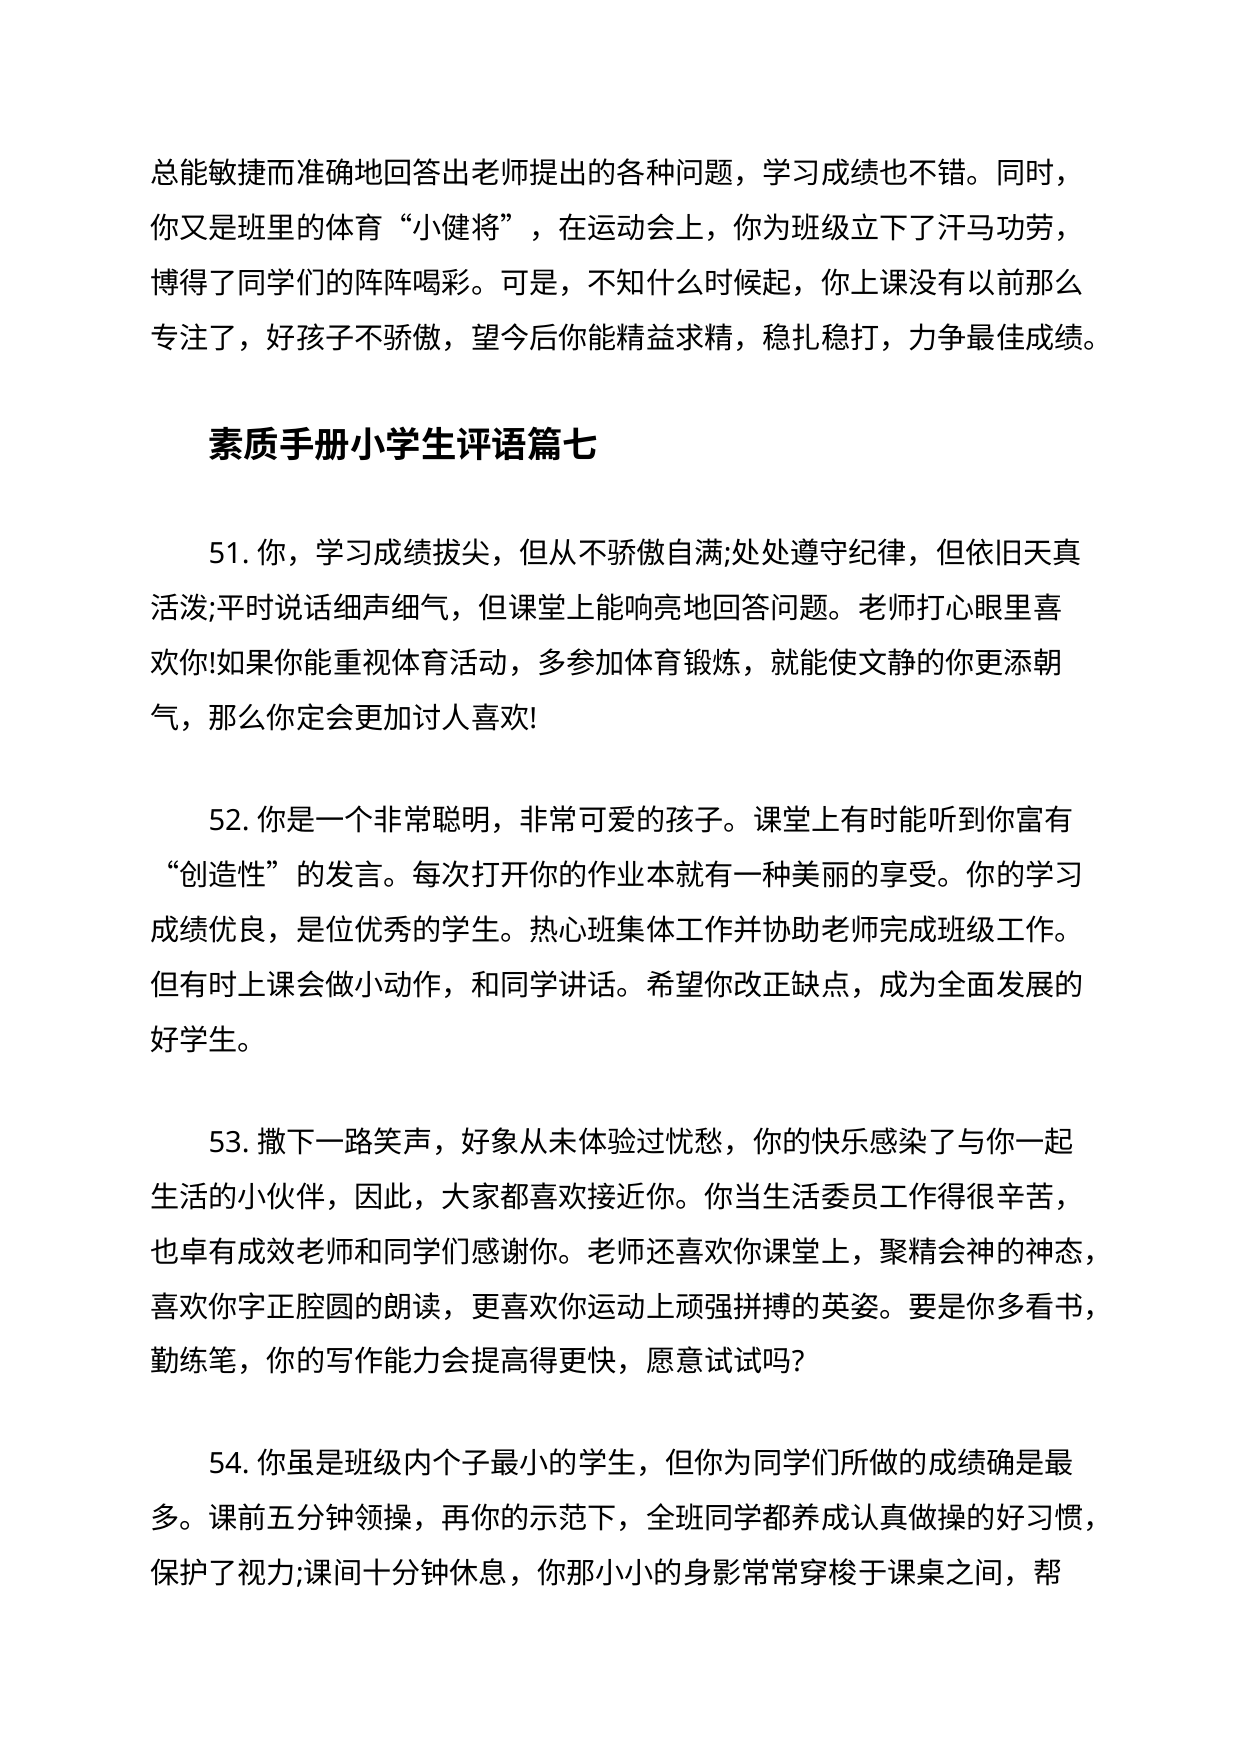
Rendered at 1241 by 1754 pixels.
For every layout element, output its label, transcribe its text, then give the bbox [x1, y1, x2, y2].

text 53. 撒下一路笑声，好象从未体验过忧愁，你的快乐感染了与你一起生活的小伙伴，因此，大家都喜欢接近你。你当生活委员工作得很辛苦，也卓有成效老师和同学们感谢你。老师还喜欢你课堂上，聚精会神的神态，喜欢你字正腔圆的朗读，更喜欢你运动上顽强拼搏的英姿。要是你多看书，勤练笔，你的写作能力会提高得更快，愿意试试吗? [150, 1118, 1090, 1380]
text 素质手册小学生评语篇七 [150, 416, 1090, 468]
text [150, 1440, 1090, 1592]
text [150, 150, 1090, 357]
text 51. 你，学习成绩拔尖，但从不骄傲自满;处处遵守纪律，但依旧天真活泼;平时说话细声细气，但课堂上能响亮地回答问题。老师打心眼里喜欢你!如果你能重视体育活动，多参加体育锻炼，就能使文静的你更添朝气，那么你定会更加讨人喜欢! [150, 530, 1090, 737]
text 52. 你是一个非常聪明，非常可爱的孩子。课堂上有时能听到你富有“创造性”的发言。每次打开你的作业本就有一种美丽的享受。你的学习成绩优良，是位优秀的学生。热心班集体工作并协助老师完成班级工作。但有时上课会做小动作，和同学讲话。希望你改正缺点，成为全面发展的好学生。 [150, 797, 1090, 1059]
